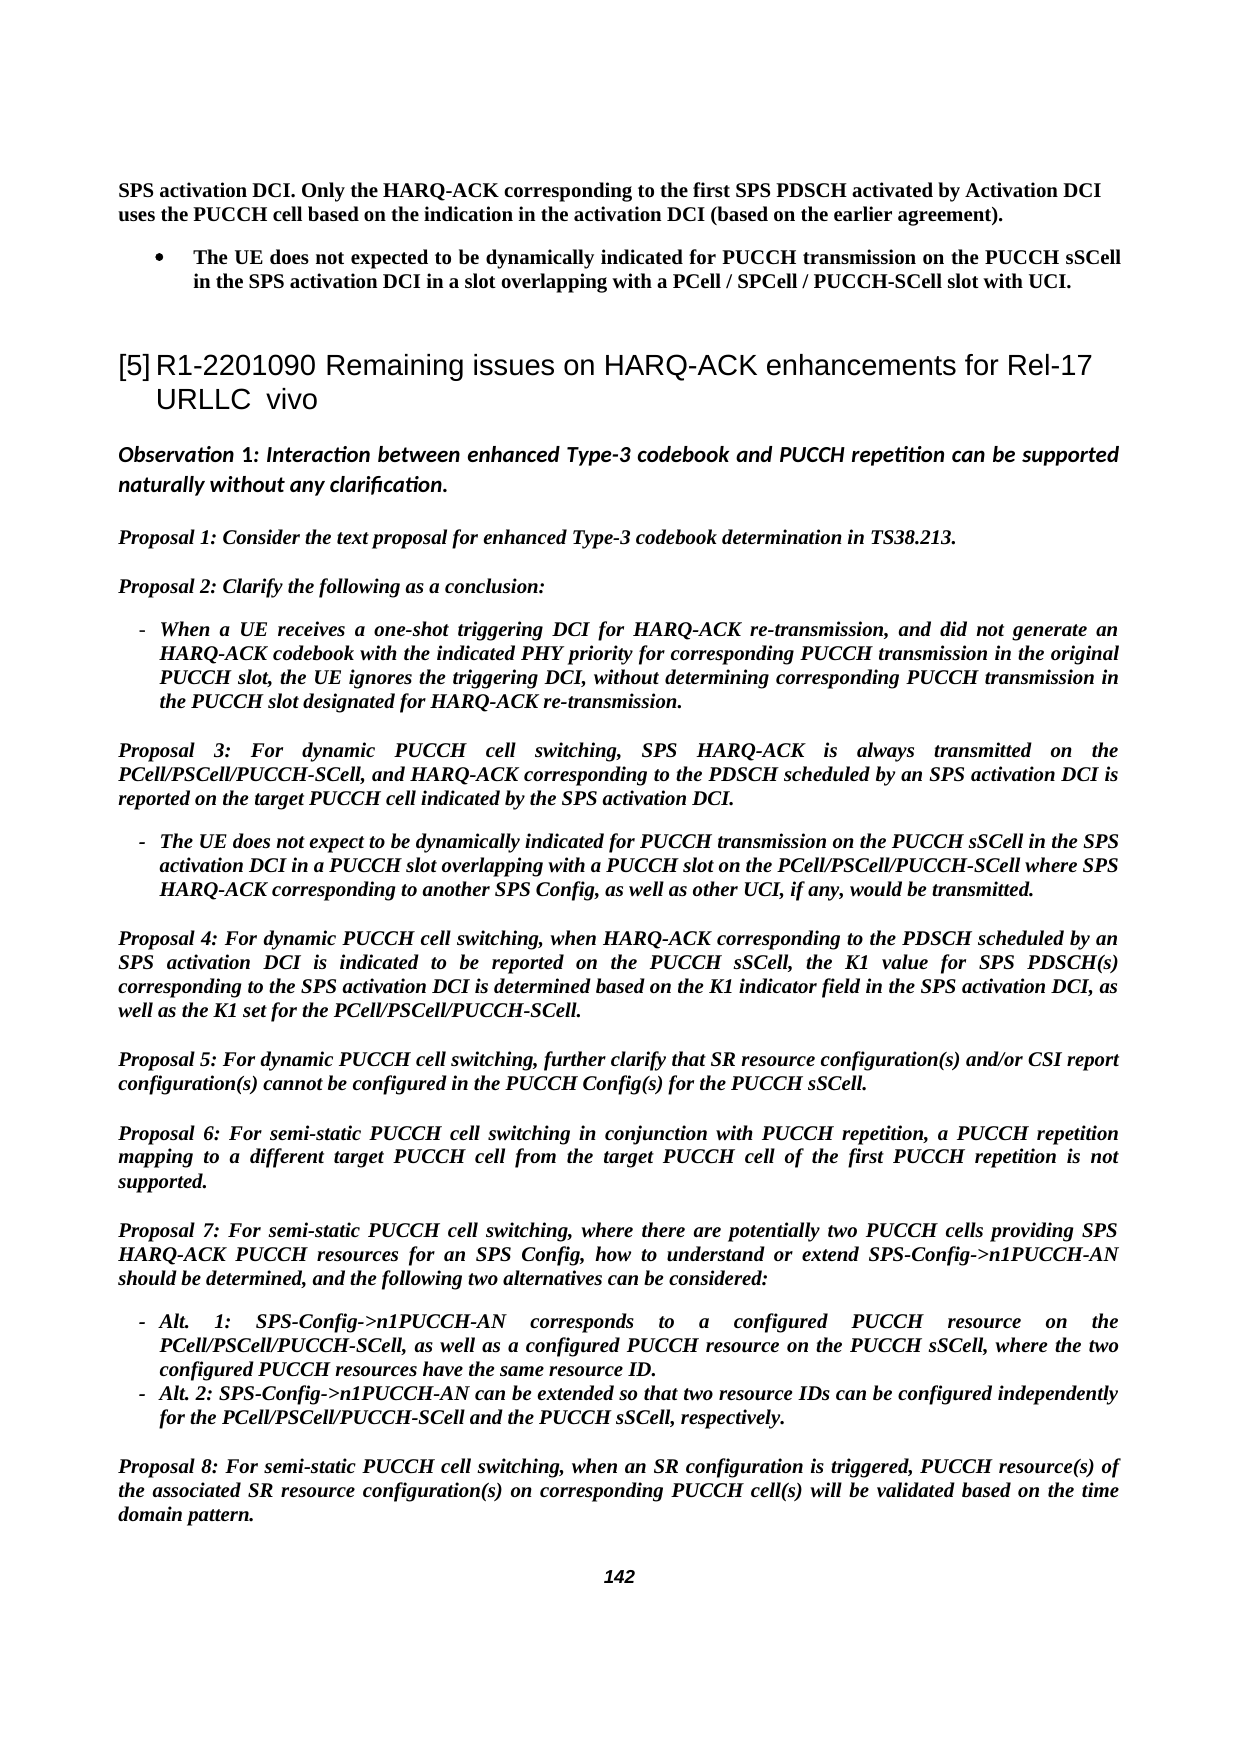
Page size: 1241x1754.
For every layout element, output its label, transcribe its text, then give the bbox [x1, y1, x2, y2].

list The UE does not expect to be dynamically indicated for PUCCH transmission on the PUCCH sSCell in the SPS activation DCI in a PUCCH slot overlapping with a PUCCH slot on the PCell/PSCell/PUCCH-SCell where SPS HARQ-ACK corresponding to another SPS Config, as well as other UCI, if any, would be transmitted. [139, 829, 1122, 901]
text Proposal 4: For dynamic PUCCH cell switching, when HARQ-ACK corresponding to the PDSCH scheduled by an SPS activation DCI is indicated to be reported on the PUCCH sSCell, the K1 value for SPS PDSCH(s) corresponding to the SPS activation DCI is determined based on the K1 indicator field in the SPS activation DCI, as well as the K1 set for the PCell/PSCell/PUCCH-SCell. [118, 926, 1122, 1022]
list When a UE receives a one-shot triggering DCI for HARQ-ACK re-transmission, and did not generate an HARQ-ACK codebook with the indicated PHY priority for corresponding PUCCH transmission in the original PUCCH slot, the UE ignores the triggering DCI, without determining corresponding PUCCH transmission in the PUCCH slot designated for HARQ-ACK re-transmission. [139, 617, 1122, 713]
text Proposal 6: For semi-static PUCCH cell switching in conjunction with PUCCH repetition, a PUCCH repetition mapping to a different target PUCCH cell from the target PUCCH cell of the first PUCCH repetition is not supported. [118, 1120, 1122, 1193]
text Proposal 8: For semi-static PUCCH cell switching, when an SR configuration is triggered, PUCCH resource(s) of the associated SR resource configuration(s) on corresponding PUCCH cell(s) will be validated based on the time domain pattern. [118, 1454, 1122, 1526]
list Alt. 1: SPS-Config->n1PUCCH-AN corresponds to a configured PUCCH resource on the PCell/PSCell/PUCCH-SCell, as well as a configured PUCCH resource on the PUCCH sSCell, where the two configured PUCCH resources have the same resource ID. [139, 1308, 1122, 1381]
text Observation 1: Interaction between enhanced Type-3 codebook and PUCCH repetition can be supported naturally without any clarification. [118, 440, 1122, 498]
text Proposal 1: Consider the text proposal for enhanced Type-3 codebook determination in TS38.213. [118, 525, 1122, 549]
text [118, 178, 1122, 226]
text Proposal 3: For dynamic PUCCH cell switching, SPS HARQ-ACK is always transmitted on the PCell/PSCell/PUCCH-SCell, and HARQ-ACK corresponding to the PDSCH scheduled by an SPS activation DCI is reported on the target PUCCH cell indicated by the SPS activation DCI. [118, 738, 1122, 810]
text Proposal 2: Clarify the following as a conclusion: [118, 574, 1122, 598]
list Alt. 2: SPS-Config->n1PUCCH-AN can be extended so that two resource IDs can be configured independently for the PCell/PSCell/PUCCH-SCell and the PUCCH sSCell, respectively. [139, 1381, 1122, 1429]
list The UE does not expected to be dynamically indicated for PUCCH transmission on the PUCCH sSCell in the SPS activation DCI in a slot overlapping with a PCell / SPCell / PUCCH-SCell slot with UCI. [156, 245, 1122, 293]
text Proposal 7: For semi-static PUCCH cell switching, where there are potentially two PUCCH cells providing SPS HARQ-ACK PUCCH resources for an SPS Config, how to understand or extend SPS-Config->n1PUCCH-AN should be determined, and the following two alternatives can be considered: [118, 1218, 1122, 1290]
subtitle R1-2201090 Remaining issues on HARQ-ACK enhancements for Rel-17 URLLC vivo [118, 348, 1122, 415]
text Proposal 5: For dynamic PUCCH cell switching, further clarify that SR resource configuration(s) and/or CSI report configuration(s) cannot be configured in the PUCCH Config(s) for the PUCCH sSCell. [118, 1047, 1122, 1095]
